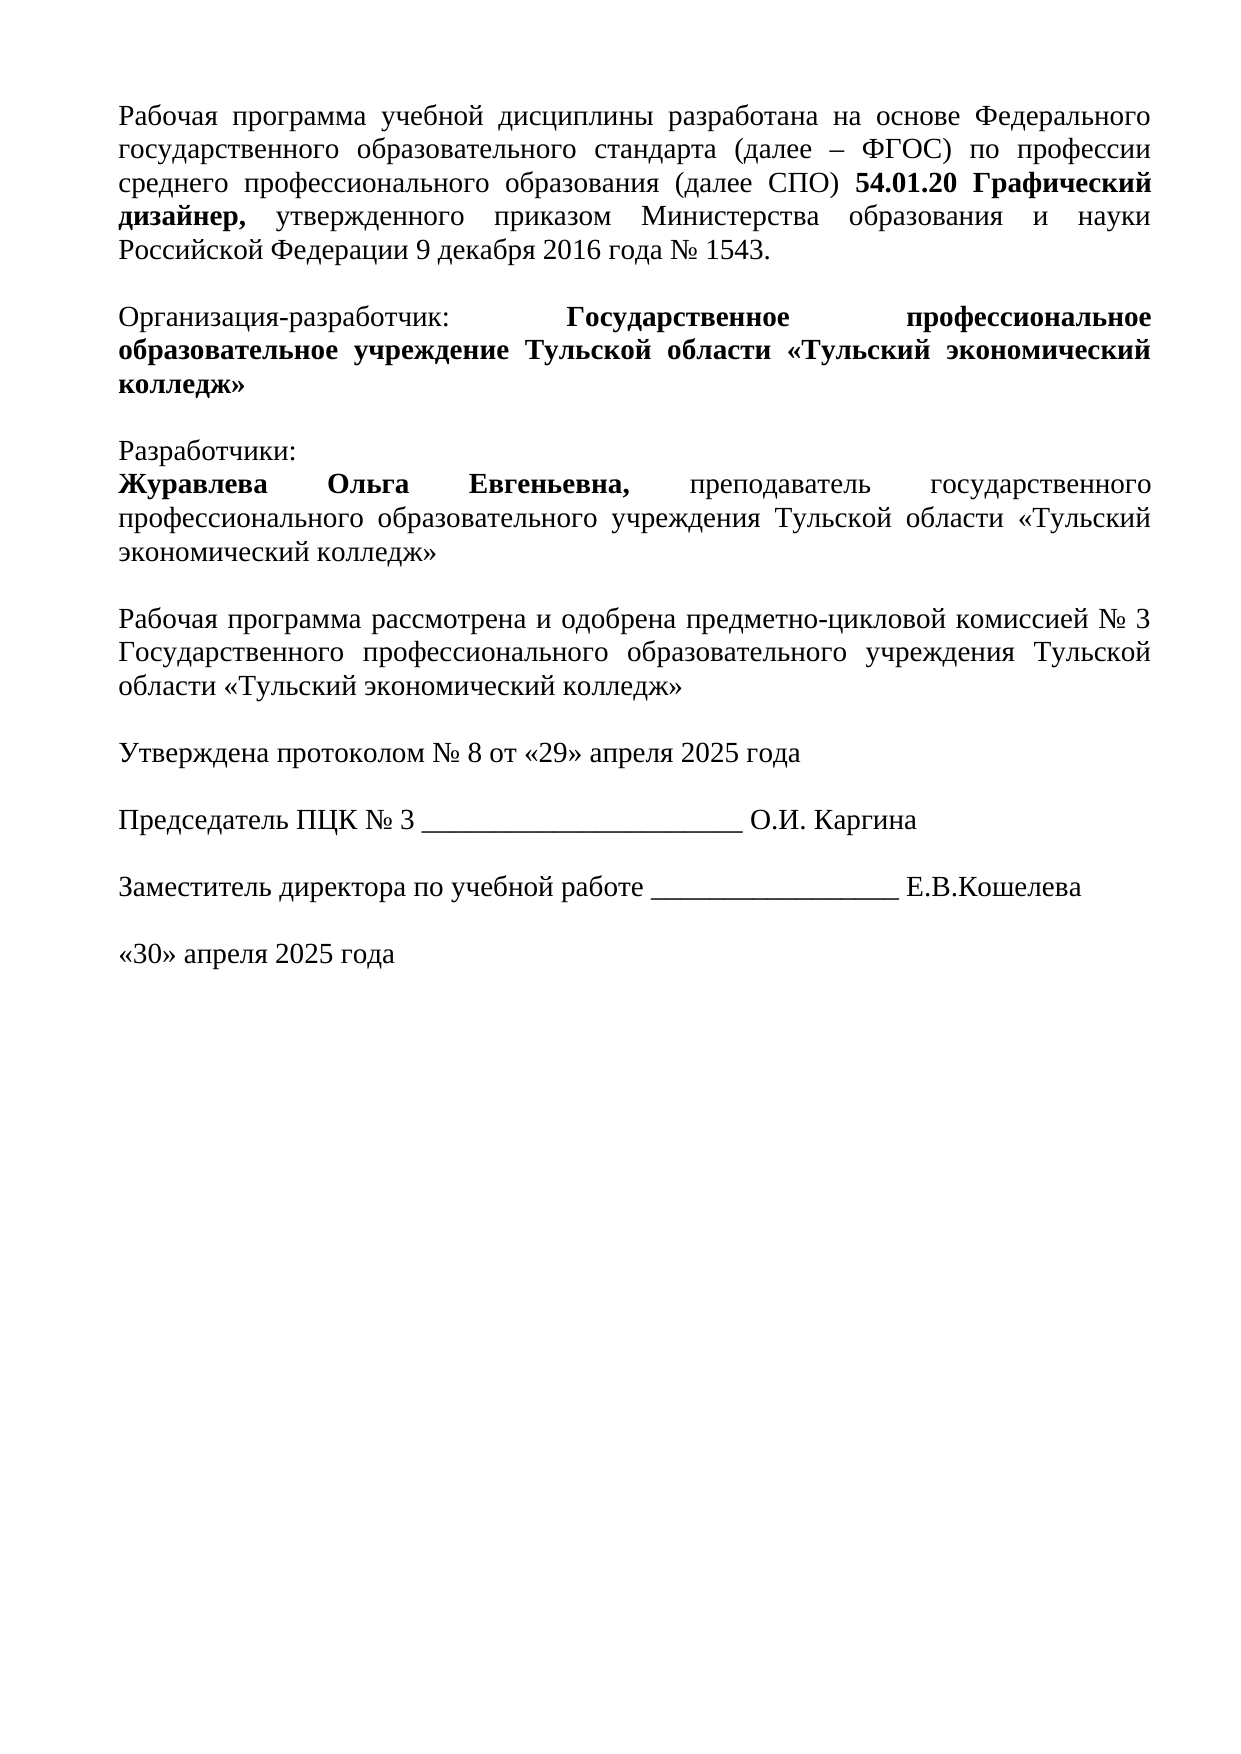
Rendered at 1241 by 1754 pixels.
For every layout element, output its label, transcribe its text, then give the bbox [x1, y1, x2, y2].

text Утверждена протоколом № 8 от «29» апреля 2025 года [118, 735, 1152, 768]
text Рабочая программа рассмотрена и одобрена предметно-цикловой комиссией № 3 Государственного профессионального образовательного учреждения Тульской области «Тульский экономический колледж» [118, 601, 1152, 701]
text «30» апреля 2025 года [118, 936, 1152, 970]
text Заместитель директора по учебной работе _________________ Е.В.Кошелева [118, 869, 1152, 903]
text Рабочая программа учебной дисциплины разработана на основе Федерального государственного образовательного стандарта (далее – ФГОС) по профессии среднего профессионального образования (далее СПО) 54.01.20 Графический дизайнер, утвержденного приказом Министерства образования и науки Российской Федерации 9 декабря 2016 года № 1543. [118, 98, 1152, 265]
text Председатель ПЦК № 3 ______________________ О.И. Каргина [118, 802, 1152, 836]
text Журавлева Ольга Евгеньевна, преподаватель государственного профессионального образовательного учреждения Тульской области «Тульский экономический колледж» [118, 467, 1152, 567]
text Организация-разработчик: Государственное профессиональное образовательное учреждение Тульской области «Тульский экономический колледж» [118, 299, 1152, 399]
text Разработчики: [118, 433, 1152, 467]
